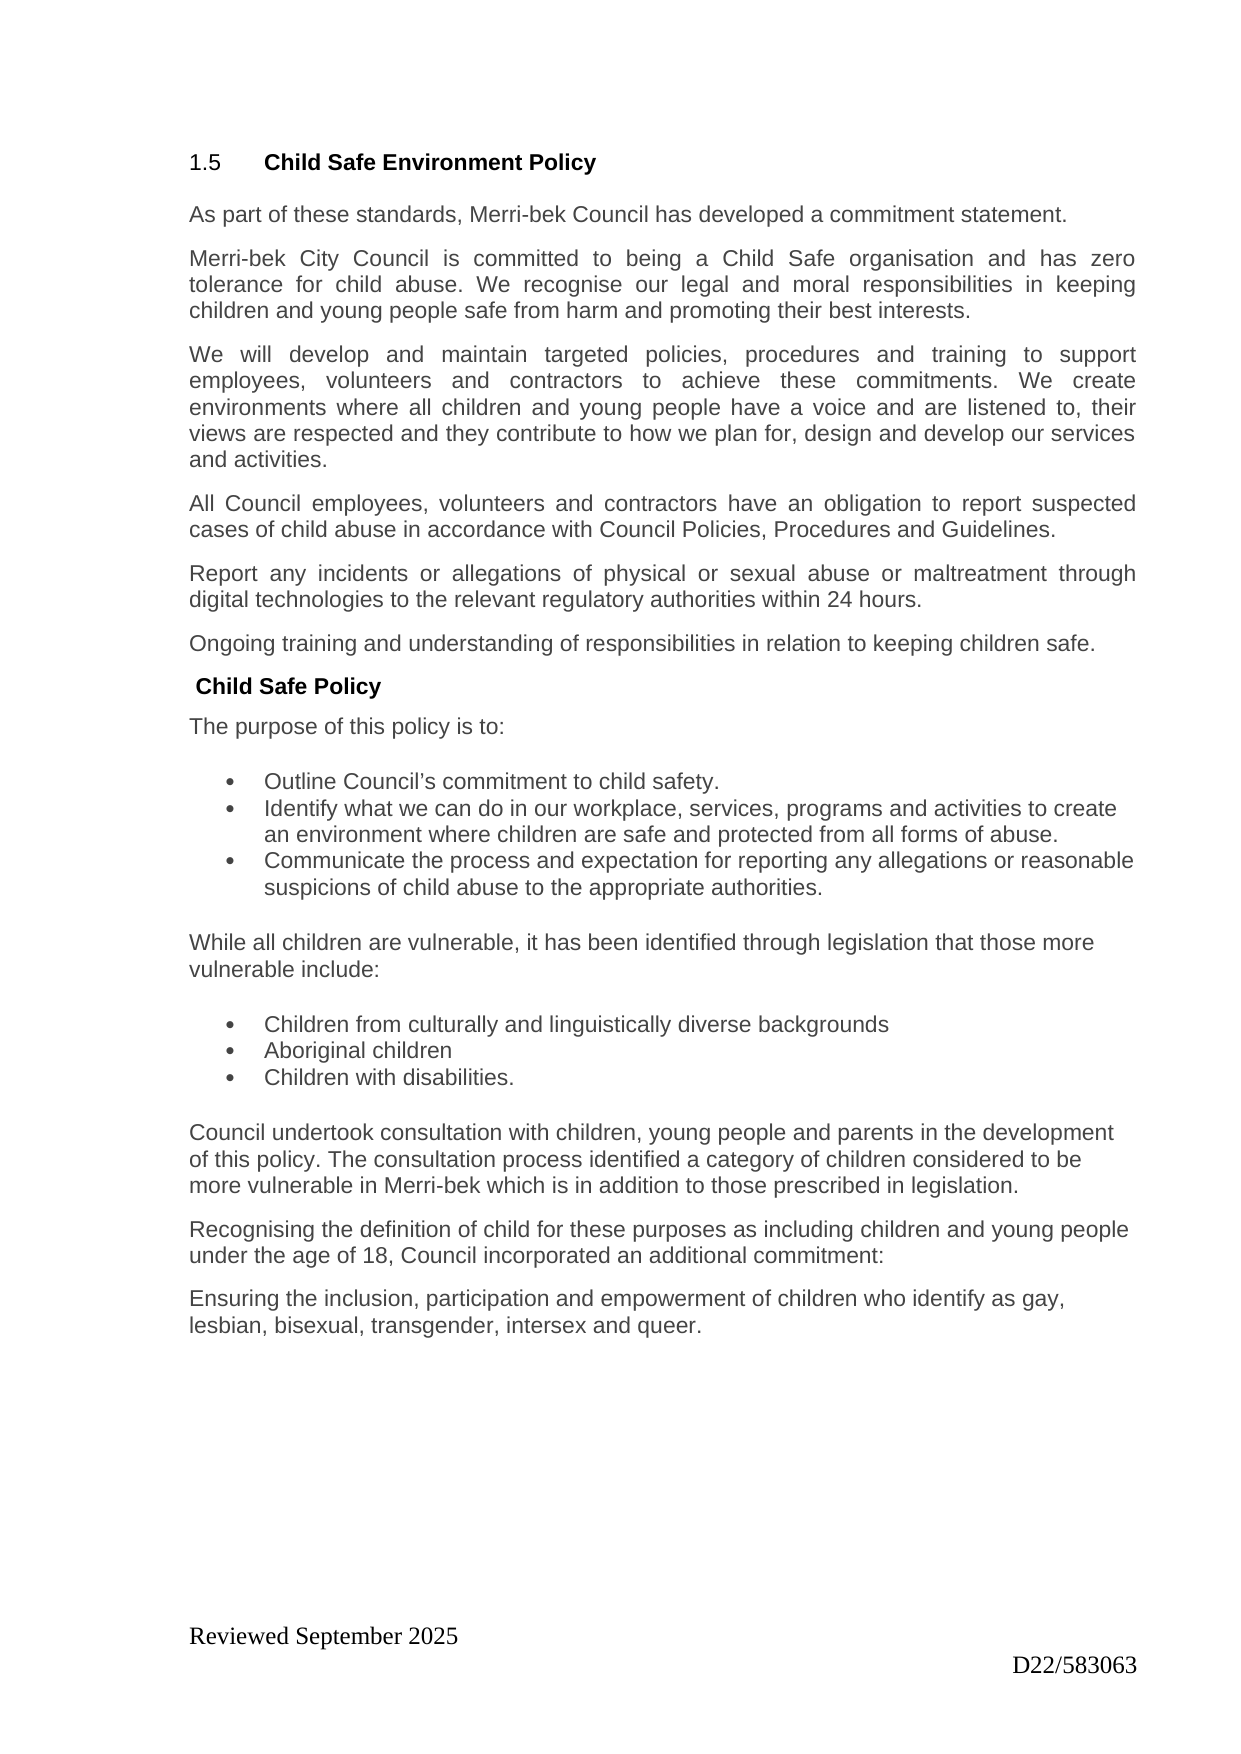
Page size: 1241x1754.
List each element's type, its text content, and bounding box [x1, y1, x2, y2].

text While all children are vulnerable, it has been identified through legislation that those more vulnerable include: [189, 929, 1137, 982]
list Communicate the process and expectation for reporting any allegations or reasonable suspicions of child abuse to the appropriate authorities. [226, 847, 1137, 900]
list Children with disabilities. [226, 1064, 1137, 1090]
text All Council employees, volunteers and contractors have an obligation to report suspected cases of child abuse in accordance with Council Policies, Procedures and Guidelines. [189, 490, 1137, 543]
text Council undertook consultation with children, young people and parents in the development of this policy. The consultation process identified a category of children considered to be more vulnerable in Merri-bek which is in addition to those prescribed in legislation. [189, 1119, 1137, 1198]
text Report any incidents or allegations of physical or sexual abuse or maltreatment through digital technologies to the relevant regulatory authorities within 24 hours. [189, 560, 1137, 612]
list Aboriginal children [226, 1037, 1137, 1064]
text As part of these standards, Merri-bek Council has developed a commitment statement. [189, 201, 1137, 227]
text Ensuring the inclusion, participation and empowerment of children who identify as gay, lesbian, bisexual, transgender, intersex and queer. [189, 1285, 1137, 1338]
text Ongoing training and understanding of responsibilities in relation to keeping children safe. [189, 630, 1137, 656]
list Outline Council’s commitment to child safety. [226, 768, 1137, 794]
text The purpose of this policy is to: [189, 713, 1137, 739]
text We will develop and maintain targeted policies, procedures and training to support employees, volunteers and contractors to achieve these commitments. We create environments where all children and young people have a voice and are listened to, their views are respected and they contribute to how we plan for, design and develop our services and activities. [189, 341, 1137, 473]
text Recognising the definition of child for these purposes as including children and young people under the age of 18, Council incorporated an additional commitment: [189, 1216, 1137, 1268]
text Merri-bek City Council is committed to being a Child Safe organisation and has zero tolerance for child abuse. We recognise our legal and moral responsibilities in keeping children and young people safe from harm and promoting their best interests. [189, 245, 1137, 324]
list Identify what we can do in our workplace, services, programs and activities to create an environment where children are safe and protected from all forms of abuse. [226, 794, 1137, 847]
text Child Safe Policy [189, 673, 1137, 699]
subtitle 1.5 Child Safe Environment Policy [189, 148, 1137, 175]
list Children from culturally and linguistically diverse backgrounds [226, 1011, 1137, 1037]
